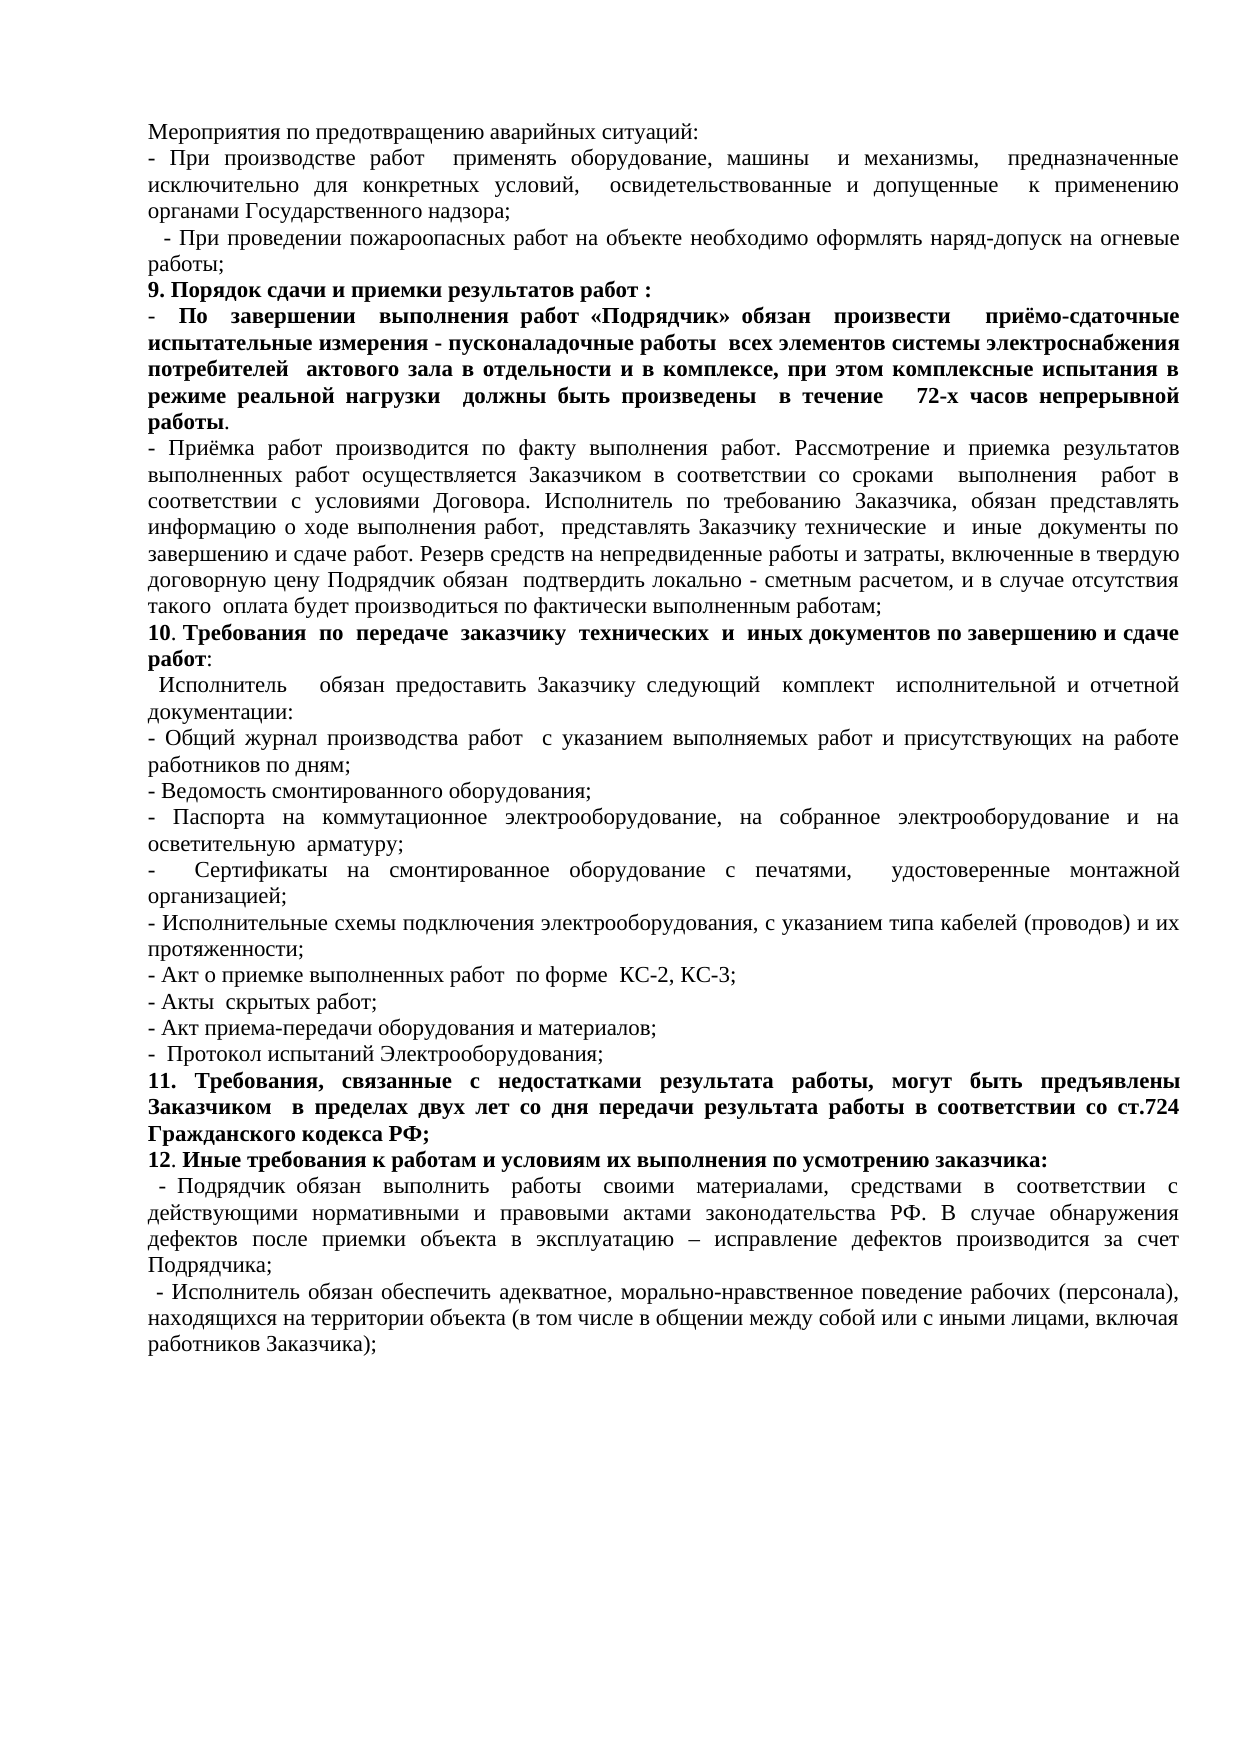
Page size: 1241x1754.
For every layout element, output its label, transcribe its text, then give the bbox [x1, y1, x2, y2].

text - Приёмка работ производится по факту выполнения работ. Рассмотрение и приемка результатов выполненных работ осуществляется Заказчиком в соответствии со сроками выполнения работ в соответствии с условиями Договора. Исполнитель по требованию Заказчика, обязан представлять информацию о ходе выполнения работ, представлять Заказчику технические и иные документы по завершению и сдаче работ. Резерв средств на непредвиденные работы и затраты, включенные в твердую договорную цену Подрядчик обязан подтвердить локально - сметным расчетом, и в случае отсутствия такого оплата будет производиться по фактически выполненным работам; [148, 434, 1181, 619]
text - При производстве работ применять оборудование, машины и механизмы, предназначенные исключительно для конкретных условий, освидетельствованные и допущенные к применению органами Государственного надзора; [148, 144, 1181, 223]
text 10. Требования по передаче заказчику технических и иных документов по завершению и сдаче работ: [148, 619, 1181, 672]
text - Подрядчик обязан выполнить работы своими материалами, средствами в соответствии с действующими нормативными и правовыми актами законодательства РФ. В случае обнаружения дефектов после приемки объекта в эксплуатацию – исправление дефектов производится за счет Подрядчика; [148, 1172, 1181, 1278]
text - При проведении пожароопасных работ на объекте необходимо оформлять наряд-допуск на огневые работы; [148, 223, 1181, 276]
text 11. Требования, связанные с недостатками результата работы, могут быть предъявлены Заказчиком в пределах двух лет со дня передачи результата работы в соответствии со ст.724 Гражданского кодекса РФ; [148, 1067, 1181, 1146]
text - Акт о приемке выполненных работ по форме КС-2, КС-3; [148, 961, 1181, 988]
text - Протокол испытаний Электрооборудования; [148, 1041, 1181, 1067]
text Исполнитель обязан предоставить Заказчику следующий комплект исполнительной и отчетной документации: [148, 672, 1181, 724]
text - Паспорта на коммутационное электрооборудование, на собранное электрооборудование и на осветительную арматуру; [148, 803, 1181, 856]
text - По завершении выполнения работ «Подрядчик» обязан произвести приёмо-сдаточные испытательные измерения - пусконаладочные работы всех элементов системы электроснабжения потребителей актового зала в отдельности и в комплексе, при этом комплексные испытания в режиме реальной нагрузки должны быть произведены в течение 72-х часов непрерывной работы. [148, 303, 1181, 434]
text - Ведомость смонтированного оборудования; [148, 777, 1181, 803]
text - Сертификаты на смонтированное оборудование с печатями, удостоверенные монтажной организацией; [148, 856, 1181, 909]
text - Общий журнал производства работ с указанием выполняемых работ и присутствующих на работе работников по дням; [148, 724, 1181, 777]
text - Акты скрытых работ; [148, 988, 1181, 1014]
text 12. Иные требования к работам и условиям их выполнения по усмотрению заказчика: [148, 1146, 1181, 1172]
text - Акт приема-передачи оборудования и материалов; [148, 1014, 1181, 1041]
text Мероприятия по предотвращению аварийных ситуаций: [148, 118, 1181, 144]
text - Исполнитель обязан обеспечить адекватное, морально-нравственное поведение рабочих (персонала), находящихся на территории объекта (в том числе в общении между собой или с иными лицами, включая работников Заказчика); [148, 1278, 1181, 1357]
text 9. Порядок сдачи и приемки результатов работ : [148, 276, 1181, 303]
text - Исполнительные схемы подключения электрооборудования, с указанием типа кабелей (проводов) и их протяженности; [148, 909, 1181, 961]
